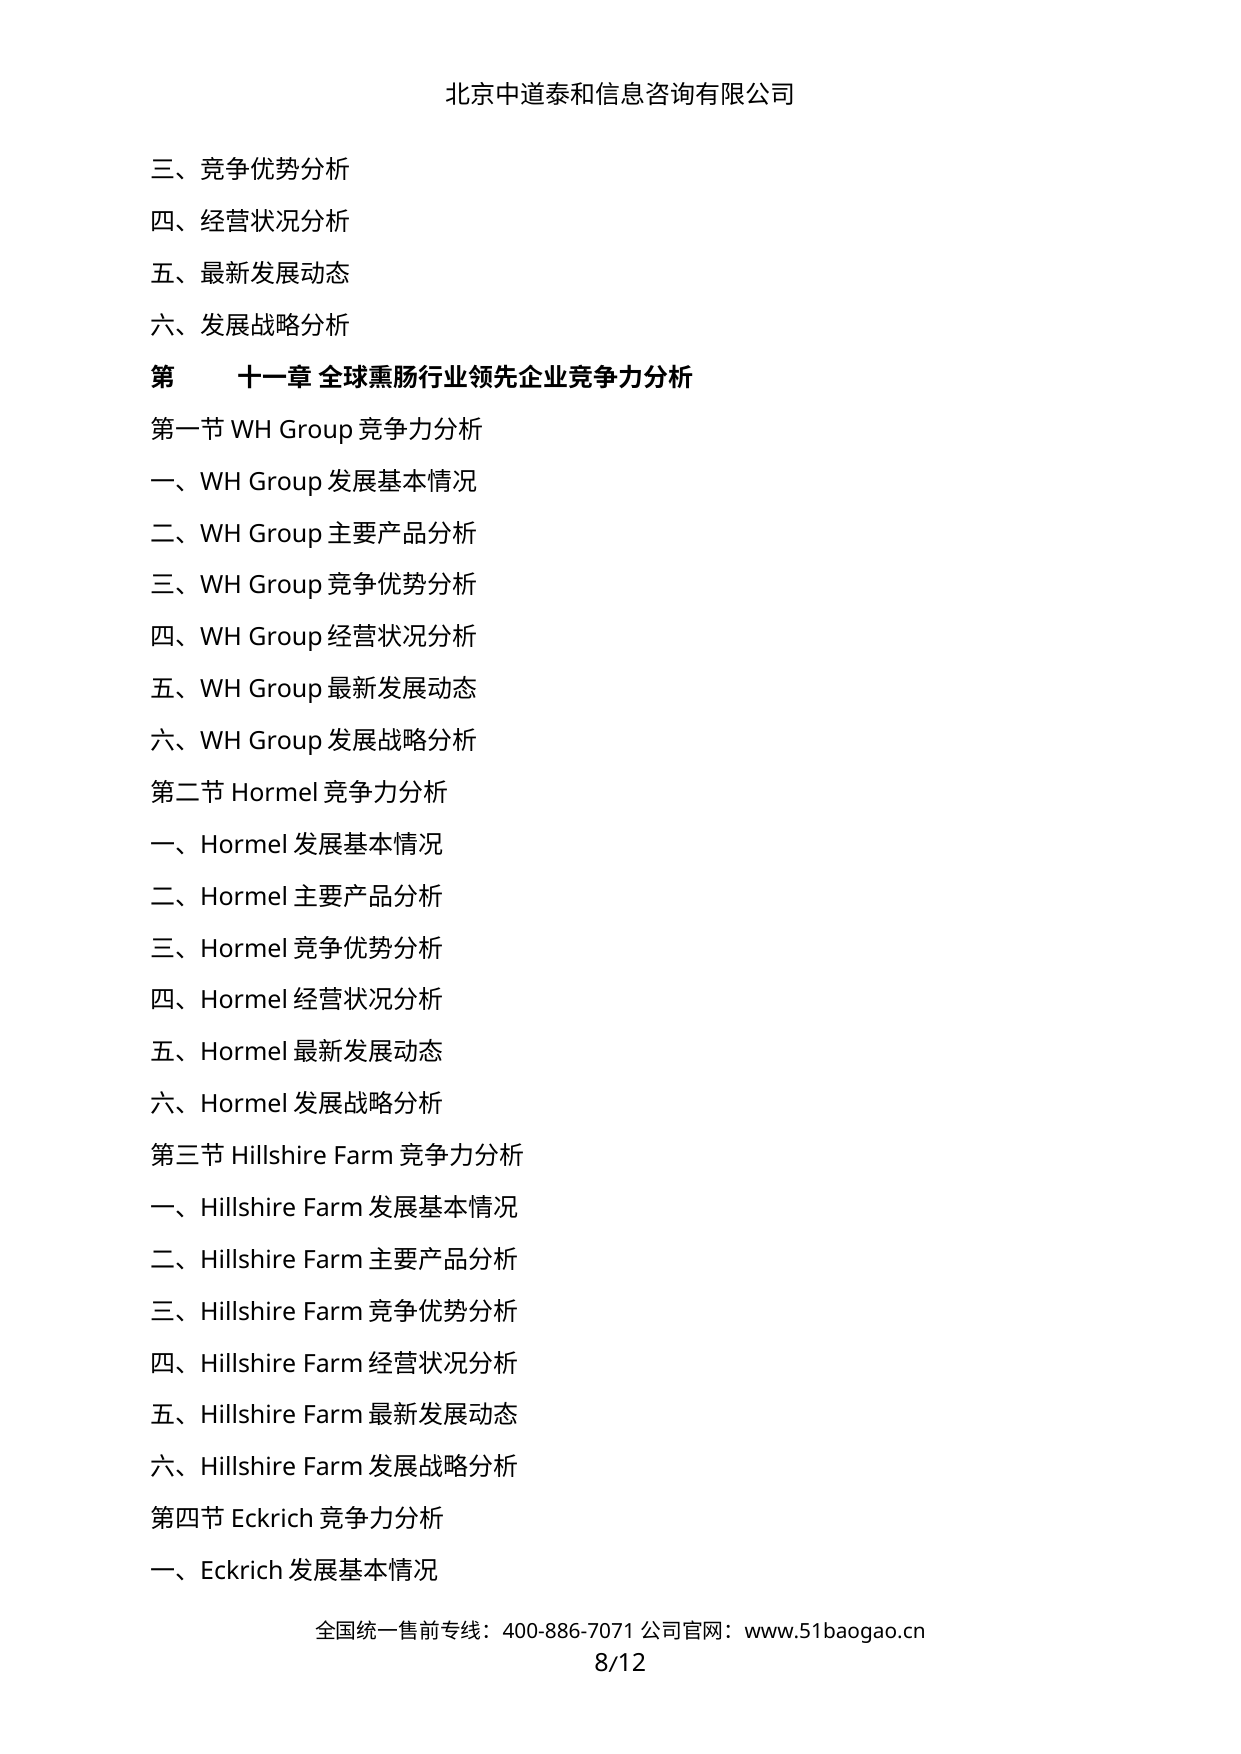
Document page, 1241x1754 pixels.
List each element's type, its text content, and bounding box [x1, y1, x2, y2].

text 第 十一章 全球熏肠行业领先企业竞争力分析 [150, 357, 1090, 394]
text 四、Hormel经营状况分析 [150, 980, 1090, 1016]
text 第一节 WH Group竞争力分析 [150, 409, 1090, 446]
text 二、WH Group主要产品分析 [150, 513, 1090, 549]
text 三、Hormel竞争优势分析 [150, 928, 1090, 964]
text 六、发展战略分析 [150, 306, 1090, 342]
text 二、Hormel主要产品分析 [150, 876, 1090, 912]
text 第三节 Hillshire Farm竞争力分析 [150, 1136, 1090, 1172]
text 一、Eckrich发展基本情况 [150, 1551, 1090, 1587]
text 第四节 Eckrich竞争力分析 [150, 1499, 1090, 1535]
text 六、Hillshire Farm发展战略分析 [150, 1447, 1090, 1483]
text 五、Hillshire Farm最新发展动态 [150, 1395, 1090, 1431]
text 一、Hormel发展基本情况 [150, 824, 1090, 861]
text 四、WH Group经营状况分析 [150, 617, 1090, 653]
text 三、WH Group竞争优势分析 [150, 565, 1090, 601]
text 六、Hormel发展战略分析 [150, 1084, 1090, 1120]
text 三、竞争优势分析 [150, 150, 1090, 186]
text 三、Hillshire Farm竞争优势分析 [150, 1291, 1090, 1327]
text 一、WH Group发展基本情况 [150, 461, 1090, 497]
text 六、WH Group发展战略分析 [150, 721, 1090, 757]
text 五、Hormel最新发展动态 [150, 1032, 1090, 1068]
text 四、经营状况分析 [150, 202, 1090, 238]
text 二、Hillshire Farm主要产品分析 [150, 1239, 1090, 1276]
text 第二节 Hormel竞争力分析 [150, 772, 1090, 809]
text 五、WH Group最新发展动态 [150, 669, 1090, 705]
text 五、最新发展动态 [150, 254, 1090, 290]
text 四、Hillshire Farm经营状况分析 [150, 1343, 1090, 1379]
text 一、Hillshire Farm发展基本情况 [150, 1187, 1090, 1224]
